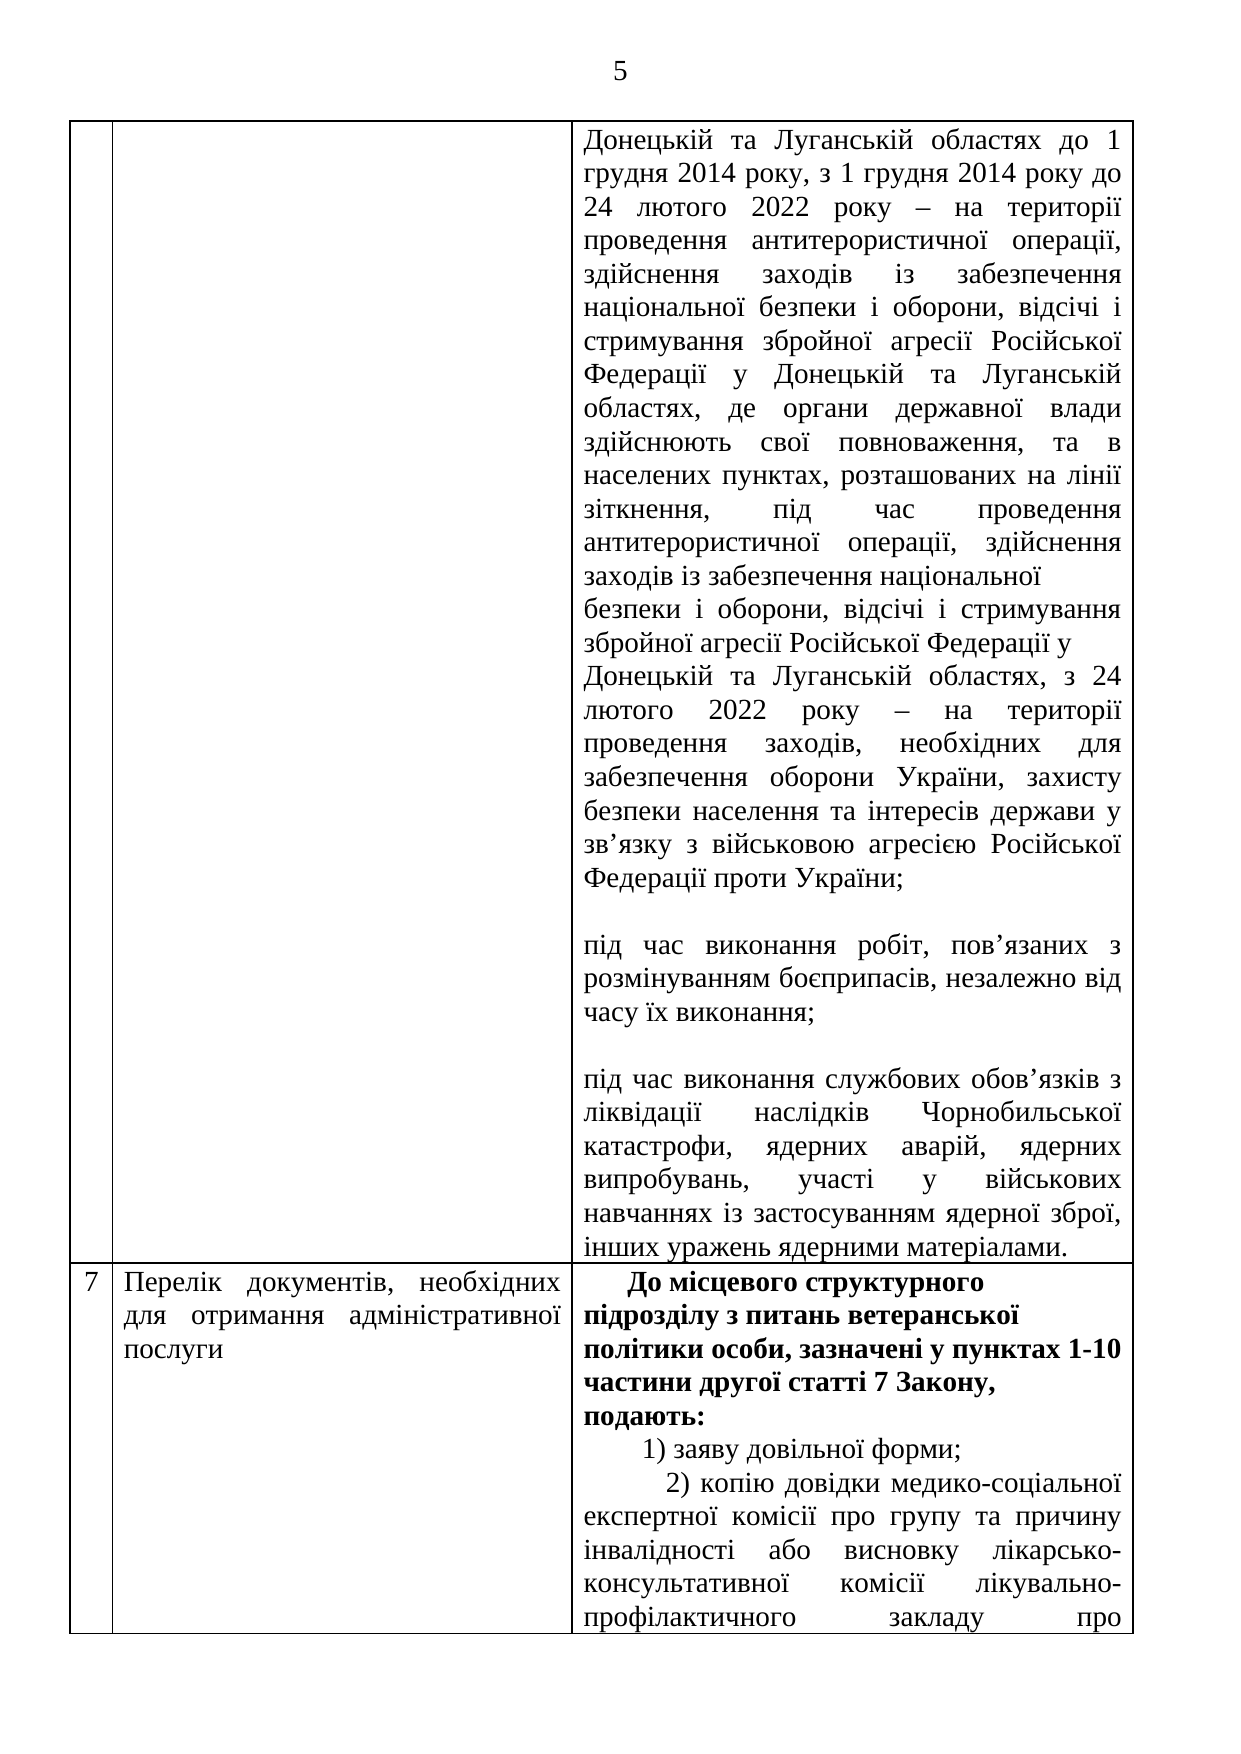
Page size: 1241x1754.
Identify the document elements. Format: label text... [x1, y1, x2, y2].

table_cell 7 [71, 1264, 112, 1633]
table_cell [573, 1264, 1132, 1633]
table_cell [573, 122, 1132, 1262]
table_cell 6 [71, 122, 112, 1262]
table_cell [113, 122, 571, 1262]
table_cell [113, 1264, 571, 1633]
